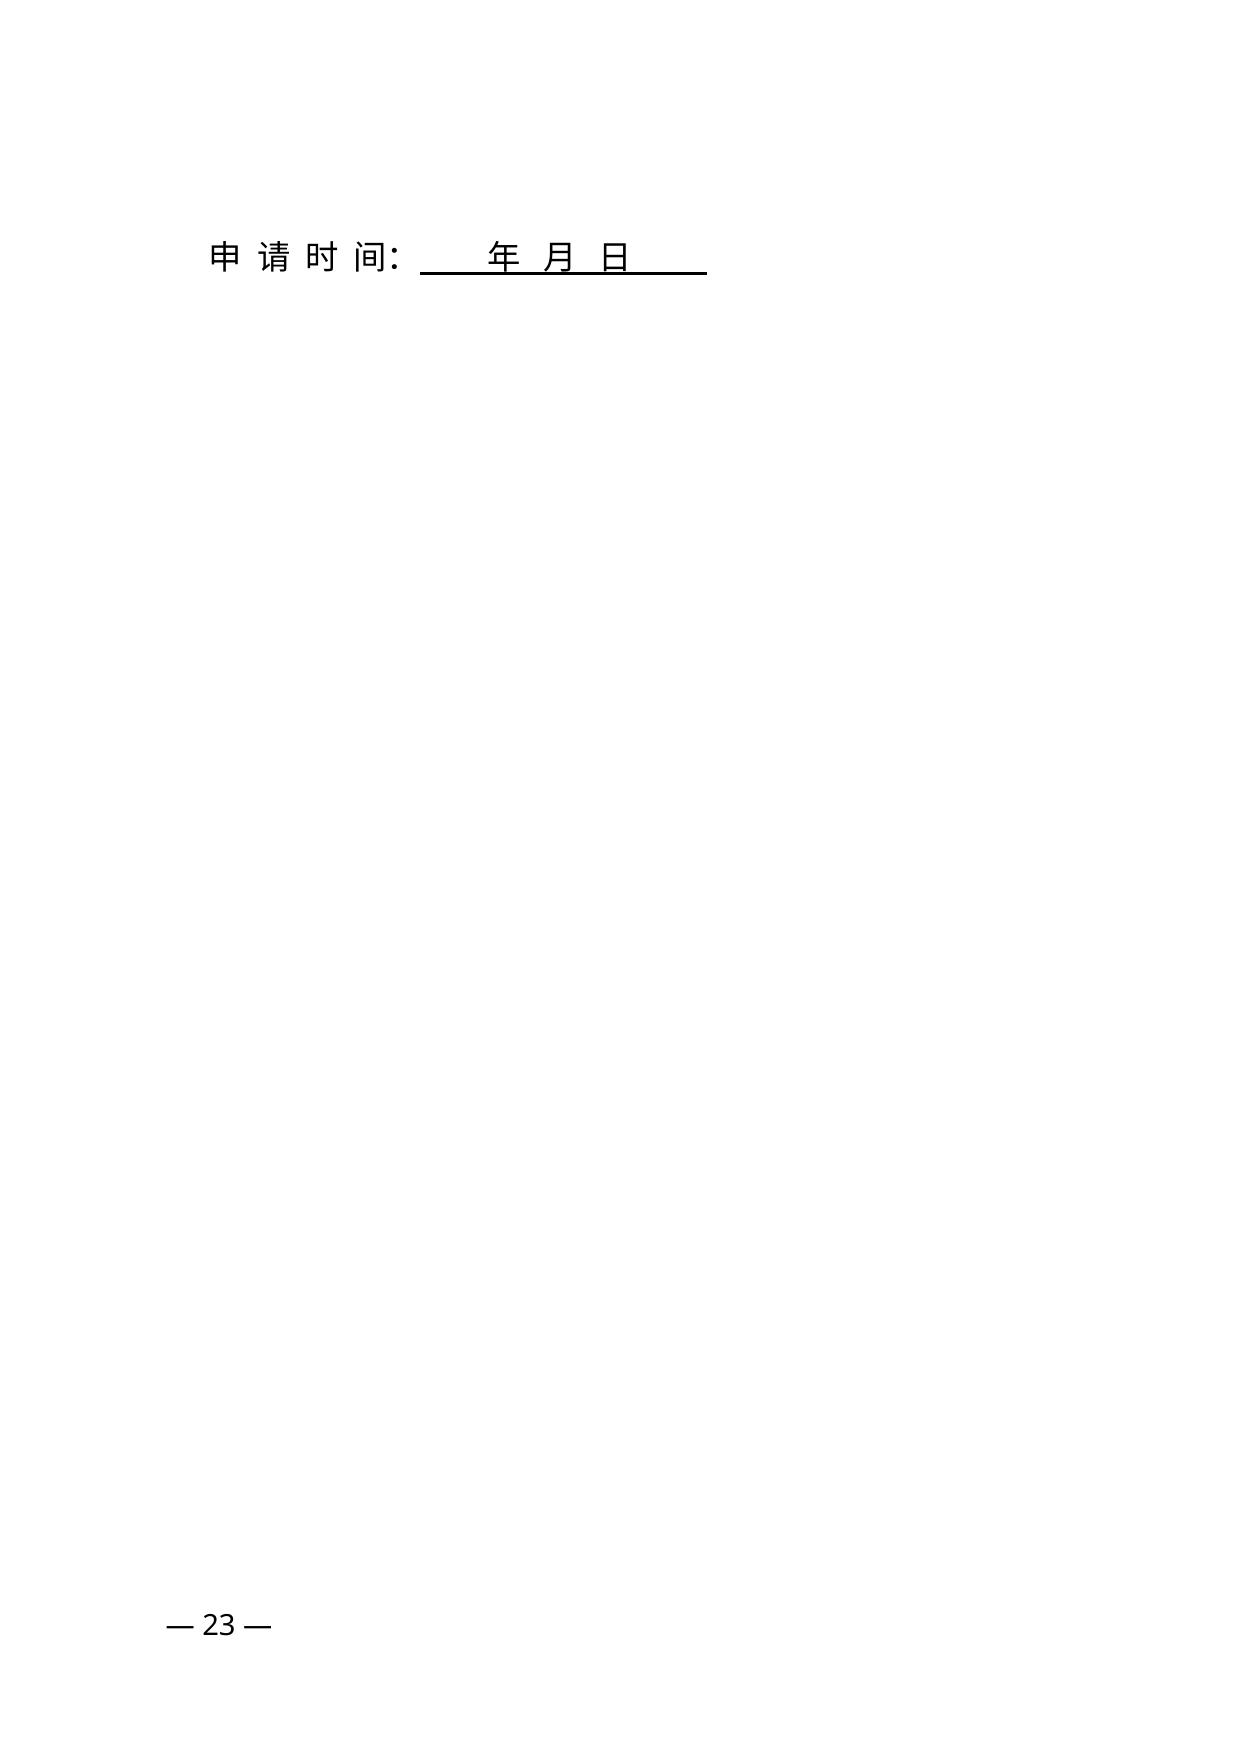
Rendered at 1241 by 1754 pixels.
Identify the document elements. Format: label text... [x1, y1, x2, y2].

text 申 请 时 间： 年 月 日 [165, 222, 1110, 288]
